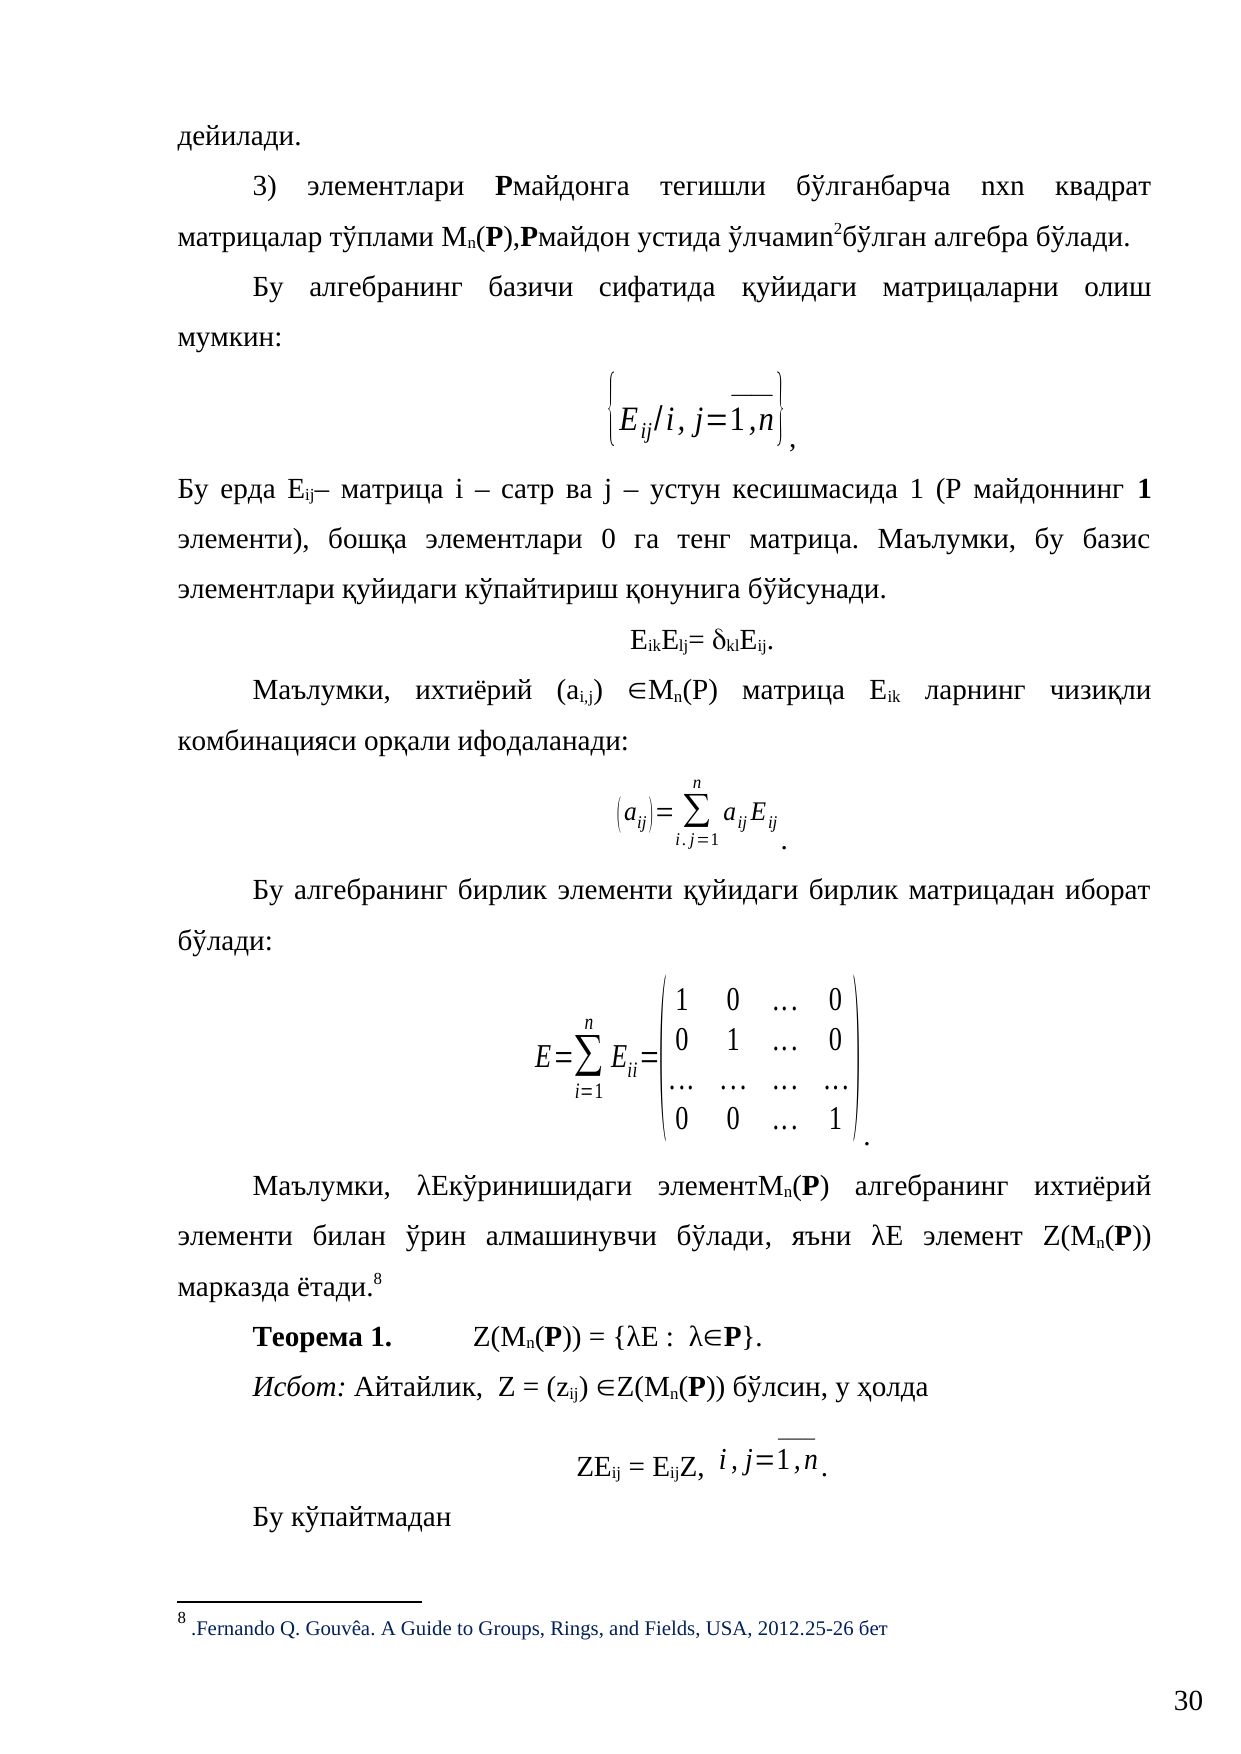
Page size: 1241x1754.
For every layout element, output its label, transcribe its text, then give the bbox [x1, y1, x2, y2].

text Бу ерда Eij– матрица i – сатр ва j – устун кесишмасида 1 (P майдоннинг 1 элементи), бошқа элементлари тенг матрица. Маълумки, бу базис элементлари қуйидаги кўпайтириш қонунига бўйсунади. [177, 471, 1152, 605]
text Бу алгебранинг бирлик элементи қуйидаги бирлик матрицадан иборат бўлади: [177, 872, 1152, 956]
text Бу алгебранинг базичи сифатида қуйидаги матрицаларни олиш мумкин: [177, 269, 1152, 353]
text . [177, 773, 1152, 856]
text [177, 118, 1152, 152]
text Бу кўпайтмадан [177, 1499, 1152, 1533]
text . [177, 973, 1152, 1151]
text Теорема 1. Z(Mn(P)) = {λE : λP}. [177, 1319, 1152, 1353]
text Исбот: Айтайлик, Z = (zij) Z(Mn(P)) бўлсин, у ҳолда [177, 1369, 1152, 1403]
text ZEij = EijZ, . [177, 1420, 1152, 1482]
text 3) элементлари Pмайдонга тегишли бўлганбарча nхn квадрат матрицалар тўплами Mn(P),Pмайдон устида ўлчамиn2бўлган алгебра бўлади. [177, 168, 1152, 252]
text Маълумки, λEкўринишидаги элементMn(P) алгебранинг ихтиёрий элементи билан ўрин алмашинувчи бўлади, яъни λE элемент Z(Mn(P)) марказда ётади. [177, 1168, 1152, 1302]
text Маълумки, ихтиёрий (ai,j) Mn(P) матрица Eik ларнинг чизиқли комбинацияси орқали ифодаланади: [177, 672, 1152, 756]
text EikElj= klEij. [177, 622, 1152, 655]
text , [177, 370, 1152, 454]
